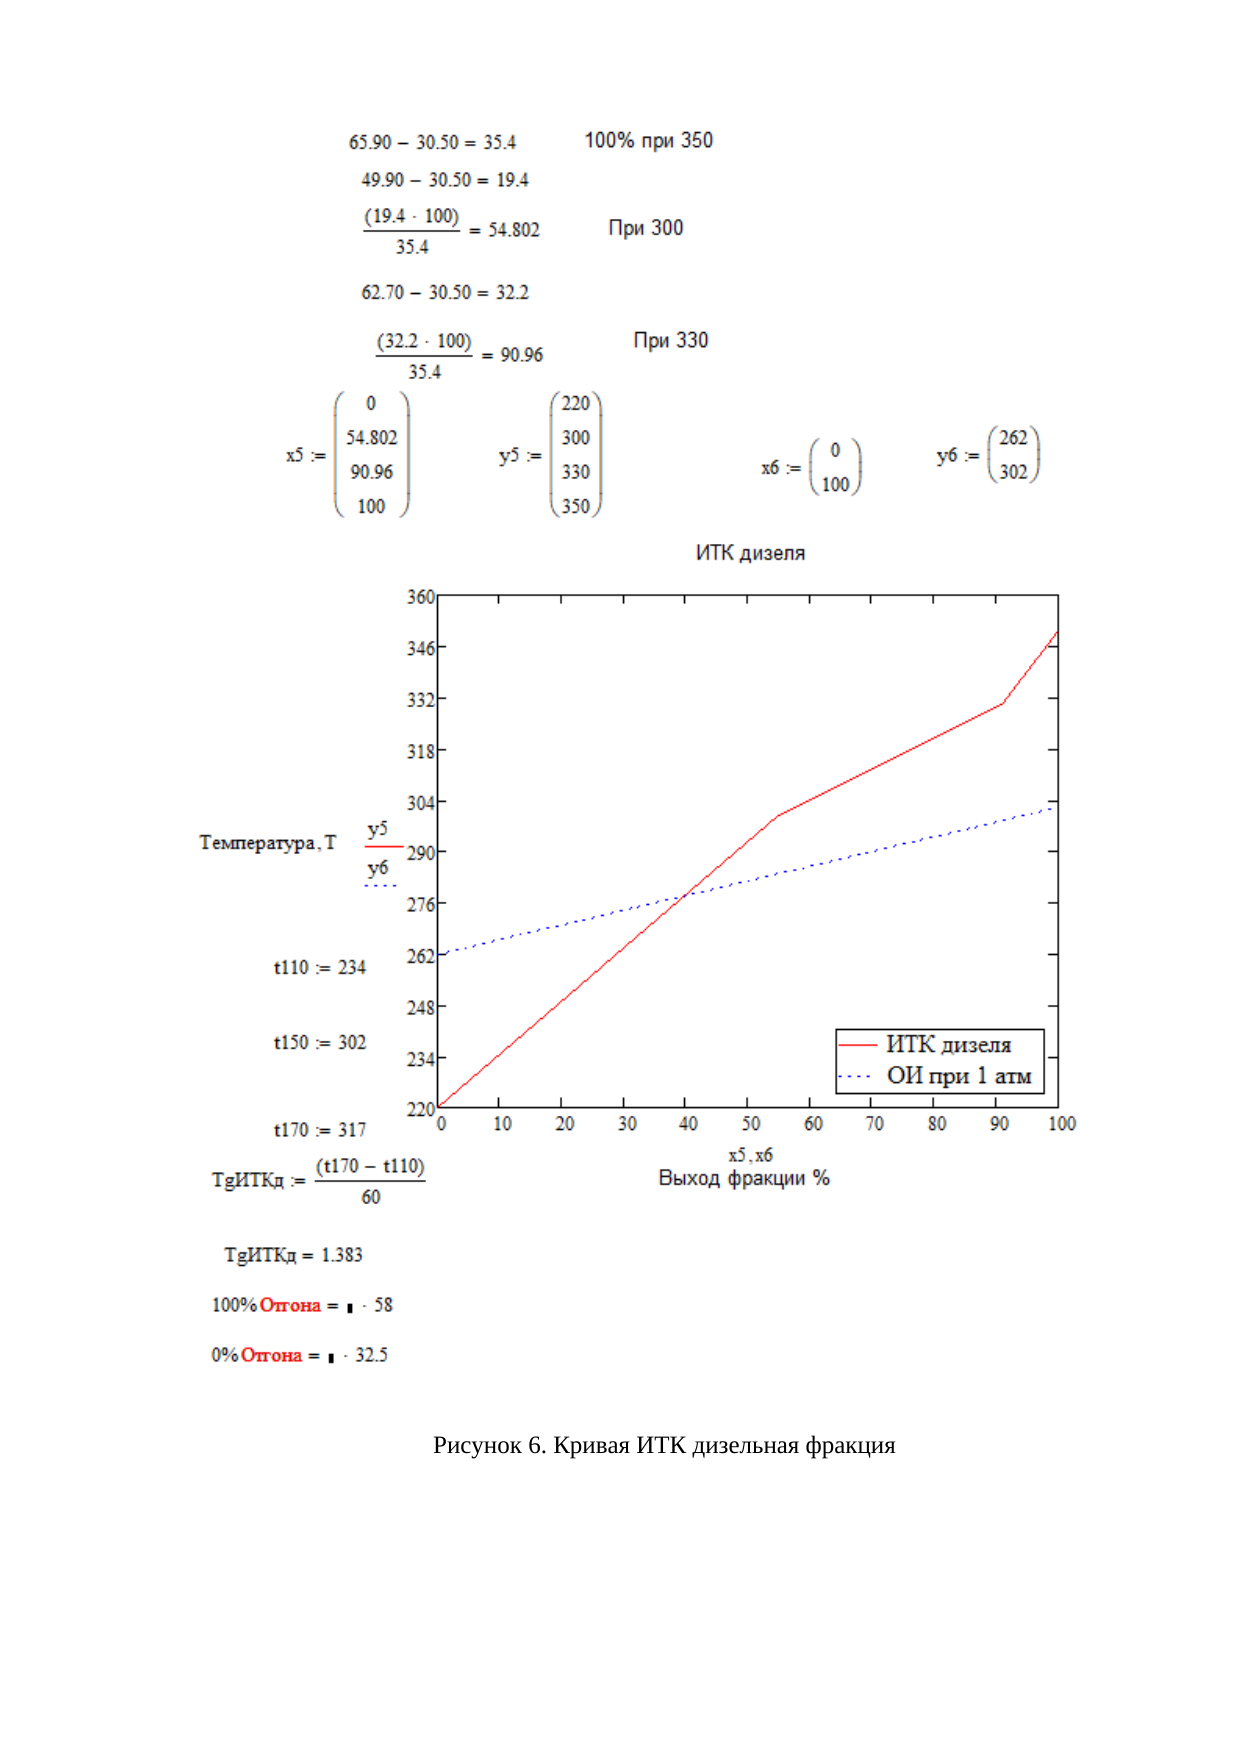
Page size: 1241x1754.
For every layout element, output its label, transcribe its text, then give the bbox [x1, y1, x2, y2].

text Рисунок 6. Кривая ИТК дизельная фракция [177, 1430, 1152, 1458]
picture [190, 118, 1139, 1404]
